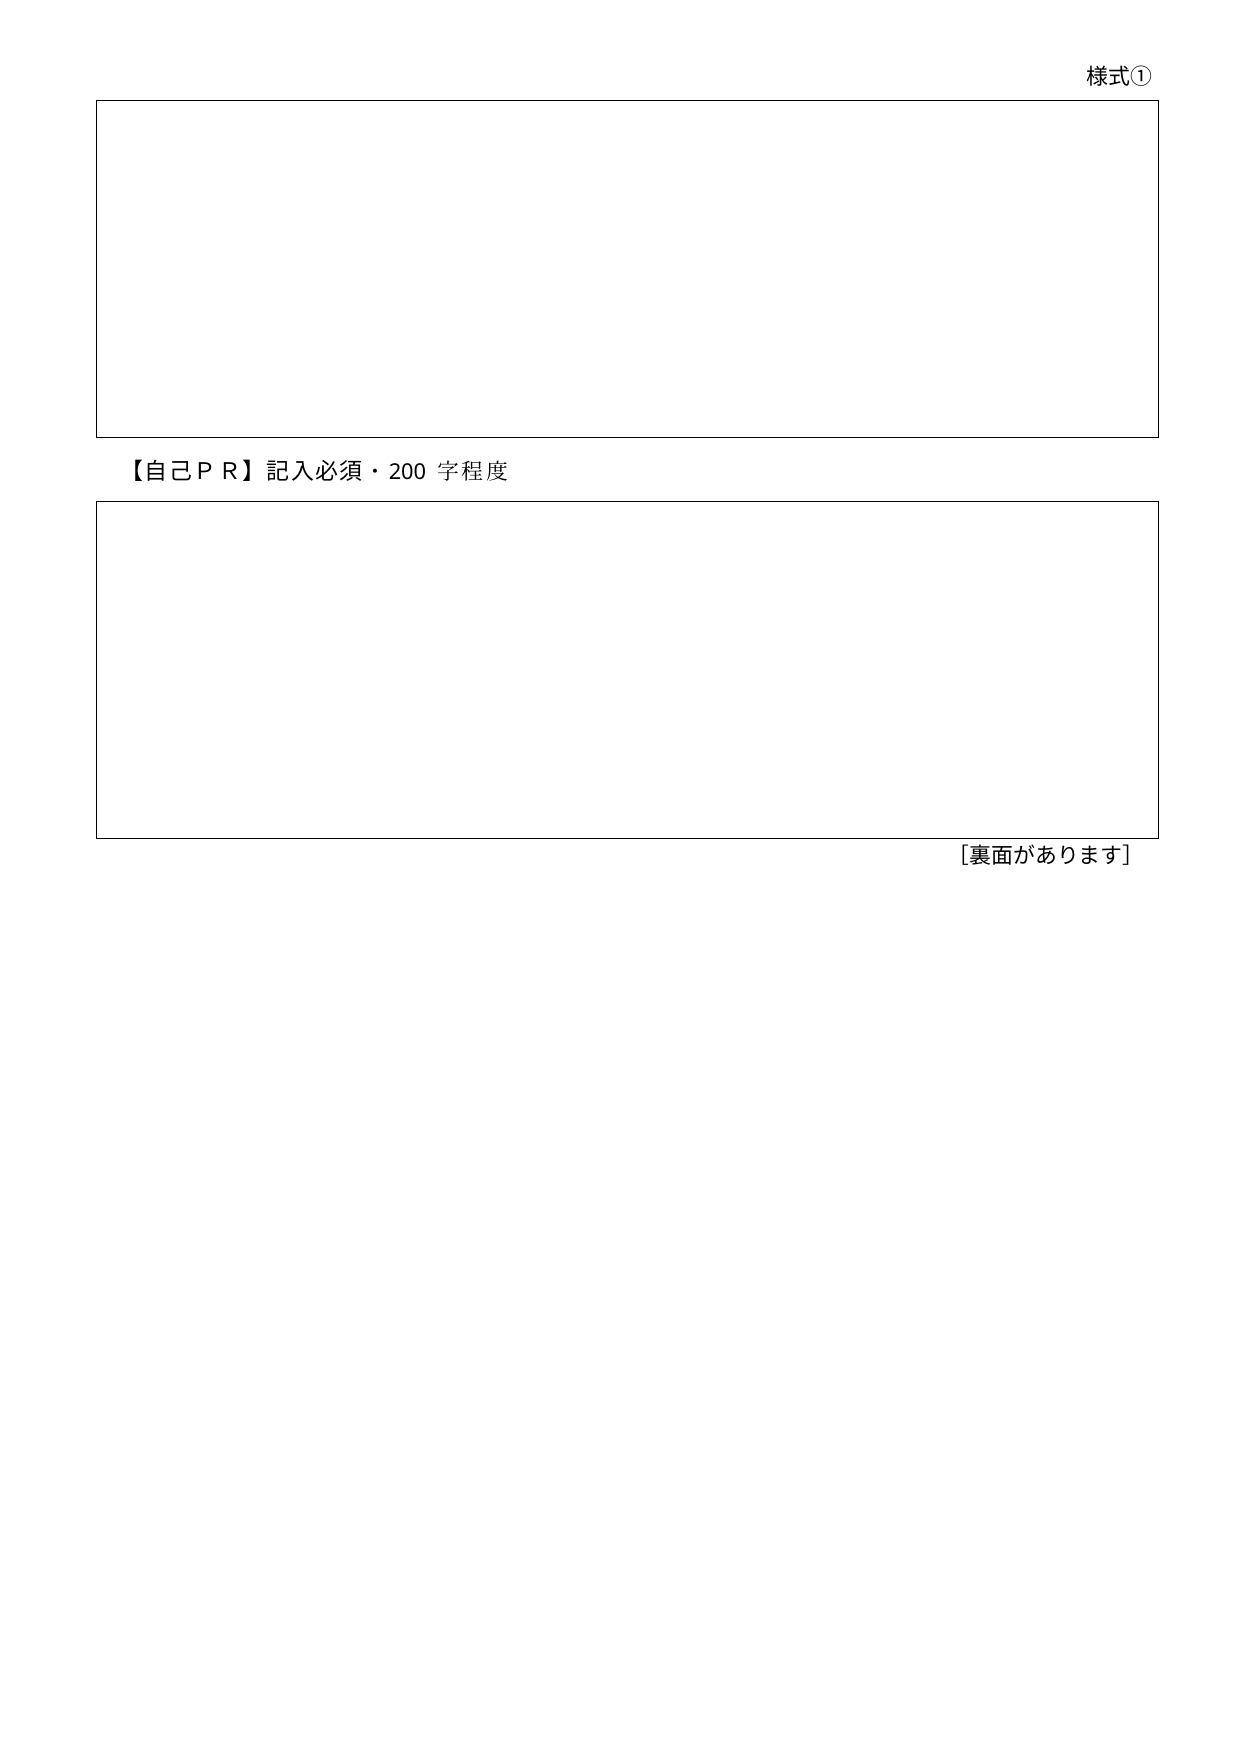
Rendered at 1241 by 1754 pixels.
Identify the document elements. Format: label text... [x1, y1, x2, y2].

table_cell 【自己ＰＲ】記入必須・200字程度 [96, 438, 1159, 501]
table_cell [97, 502, 1158, 837]
table_cell [97, 101, 1158, 437]
text ［裏面があります］ [96, 839, 1144, 870]
